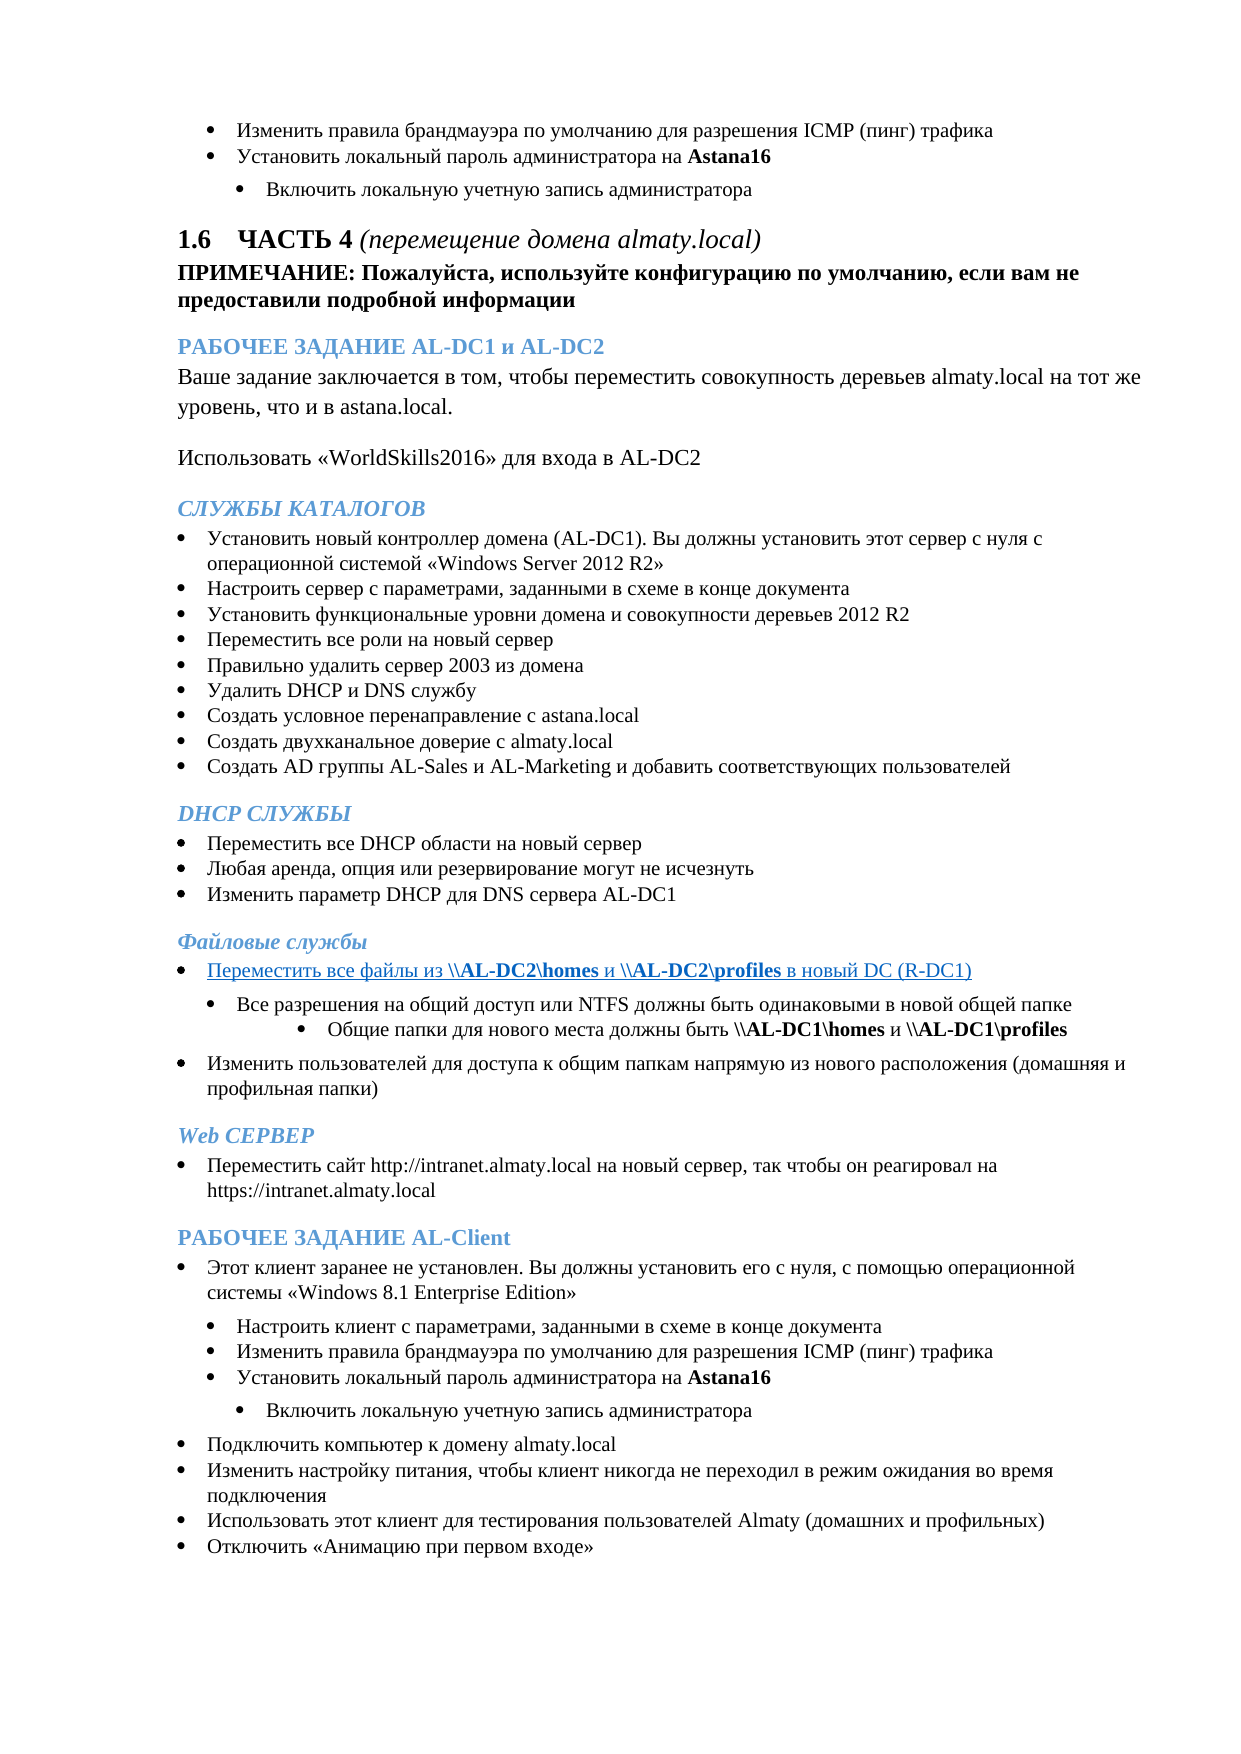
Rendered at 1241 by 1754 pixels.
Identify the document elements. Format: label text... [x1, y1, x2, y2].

list Любая аренда, опция или резервирование могут не исчезнуть [177, 856, 1152, 880]
list Настроить сервер с параметрами, заданными в схеме в конце документа [177, 576, 1152, 600]
list Создать AD группы AL-Sales и AL-Marketing и добавить соответствующих пользователей [177, 754, 1152, 778]
list Общие папки для нового места должны быть \\AL-DC1\homes и \\AL-DC1\profiles [298, 1017, 1152, 1041]
subtitle РАБОЧЕЕ ЗАДАНИЕ AL-DC1 и AL-DC2 [177, 333, 1152, 359]
list Переместить все файлы из \\AL-DC2\homes и \\AL-DC2\profiles в новый DC (R-DC1) [177, 958, 1152, 982]
subtitle ЧАСТЬ 4 (перемещение домена almaty.local) [177, 223, 1152, 255]
text Ваше задание заключается в том, чтобы переместить совокупность деревьев almaty.local на тот же уровень, что и в astana.local. [177, 363, 1152, 419]
list Изменить правила брандмауэра по умолчанию для разрешения ICMP (пинг) трафика [207, 118, 1152, 142]
list Включить локальную учетную запись администратора [236, 1398, 1152, 1422]
list Изменить правила брандмауэра по умолчанию для разрешения ICMP (пинг) трафика [207, 1339, 1152, 1363]
list Изменить параметр DHCP для DNS сервера AL-DC1 [177, 882, 1152, 906]
list Настроить клиент с параметрами, заданными в схеме в конце документа [207, 1314, 1152, 1338]
list Установить локальный пароль администратора на Astana16 [207, 1365, 1152, 1389]
subtitle ПРИМЕЧАНИЕ: Пожалуйста, используйте конфигурацию по умолчанию, если вам не предоставили подробной информации [177, 259, 1152, 312]
list Использовать этот клиент для тестирования пользователей Almaty (домашних и профильных) [177, 1508, 1152, 1532]
list Переместить сайт http://intranet.almaty.local на новый сервер, так чтобы он реагировал на https://intranet.almaty.local [177, 1153, 1152, 1202]
list Установить новый контроллер домена (AL-DC1). Вы должны установить этот сервер с нуля с операционной системой «Windows Server 2012 R2» [177, 526, 1152, 575]
text Использовать «WorldSkills2016» для входа в AL-DC2 [177, 444, 1152, 471]
list Переместить все DHCP области на новый сервер [177, 831, 1152, 855]
list Правильно удалить сервер 2003 из домена [177, 653, 1152, 677]
subtitle РАБОЧЕЕ ЗАДАНИЕ AL-Client [177, 1224, 1152, 1251]
subtitle DHCP СЛУЖБЫ [177, 801, 1152, 827]
list Изменить настройку питания, чтобы клиент никогда не переходил в режим ожидания во время подключения [177, 1458, 1152, 1507]
subtitle СЛУЖБЫ КАТАЛОГОВ [177, 495, 1152, 522]
list Создать условное перенаправление с astana.local [177, 703, 1152, 727]
list Переместить все роли на новый сервер [177, 627, 1152, 651]
list Этот клиент заранее не установлен. Вы должны установить его с нуля, с помощью операционной системы «Windows 8.1 Enterprise Edition» [177, 1255, 1152, 1304]
subtitle Файловые службы [177, 928, 1152, 954]
subtitle Web СЕРВЕР [177, 1123, 1152, 1149]
list Удалить DHCP и DNS службу [177, 678, 1152, 702]
list Установить функциональные уровни домена и совокупности деревьев 2012 R2 [177, 602, 1152, 626]
list Отключить «Анимацию при первом входе» [177, 1534, 1152, 1558]
list Создать двухканальное доверие с almaty.local [177, 729, 1152, 753]
list Установить локальный пароль администратора на Astana16 [207, 143, 1152, 168]
list Включить локальную учетную запись администратора [236, 177, 1152, 201]
list Изменить пользователей для доступа к общим папкам напрямую из нового расположения (домашняя и профильная папки) [177, 1051, 1152, 1100]
list Все разрешения на общий доступ или NTFS должны быть одинаковыми в новой общей папке [207, 992, 1152, 1016]
list Подключить компьютер к домену almaty.local [177, 1432, 1152, 1456]
